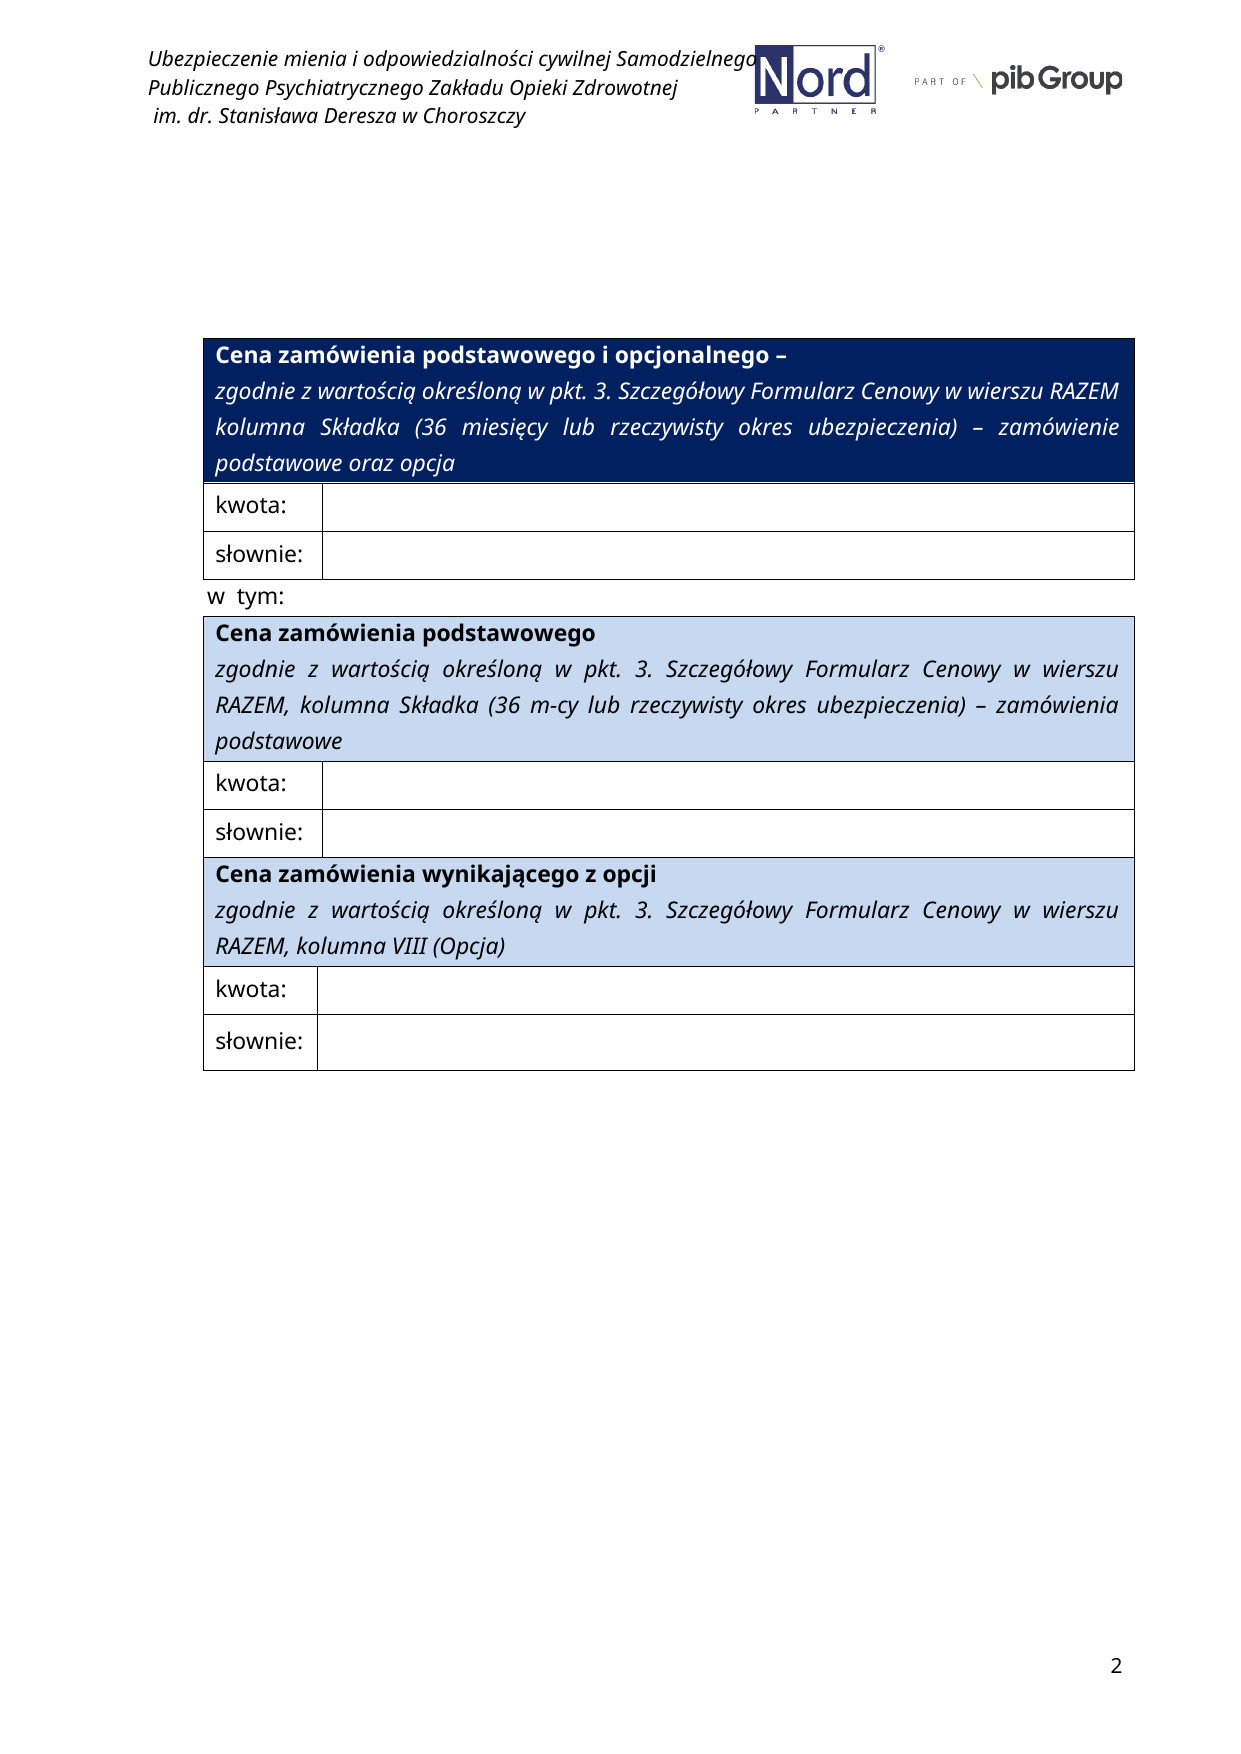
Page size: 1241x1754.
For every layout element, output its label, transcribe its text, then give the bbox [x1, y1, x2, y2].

table_cell Cena zamówienia wynikającego z opcji zgodnie z wartością określoną w pkt. 3. Szczegółowy Formularz Cenowy w wierszu RAZEM, kolumna VIII (Opcja) [204, 858, 1134, 966]
table_cell kwota: [204, 484, 322, 531]
table_cell kwota: [204, 762, 322, 809]
table_header Cena zamówienia podstawowego i opcjonalnego – zgodnie z wartością określoną w pkt. 3. Szczegółowy Formularz Cenowy w wierszu RAZEM kolumna Składka (36 miesięcy lub rzeczywisty okres ubezpieczenia) – zamówienie podstawowe oraz opcja [204, 339, 1134, 482]
picture [754, 45, 1123, 114]
table_cell [318, 967, 1134, 1014]
table_cell [323, 810, 1134, 857]
table_cell słownie: [204, 810, 322, 857]
table_header Cena zamówienia podstawowego zgodnie z wartością określoną w pkt. 3. Szczegółowy Formularz Cenowy w wierszu RAZEM, kolumna Składka (36 m-cy lub rzeczywisty okres ubezpieczenia) – zamówienia podstawowe [204, 617, 1134, 761]
table_cell [318, 1015, 1134, 1070]
table_cell [323, 532, 1134, 579]
table_cell [323, 762, 1134, 809]
table_cell słownie: [204, 532, 322, 579]
table_cell [323, 484, 1134, 531]
table_cell słownie: [204, 1015, 317, 1070]
table_cell kwota: [204, 967, 317, 1014]
text w tym: [148, 580, 1122, 611]
